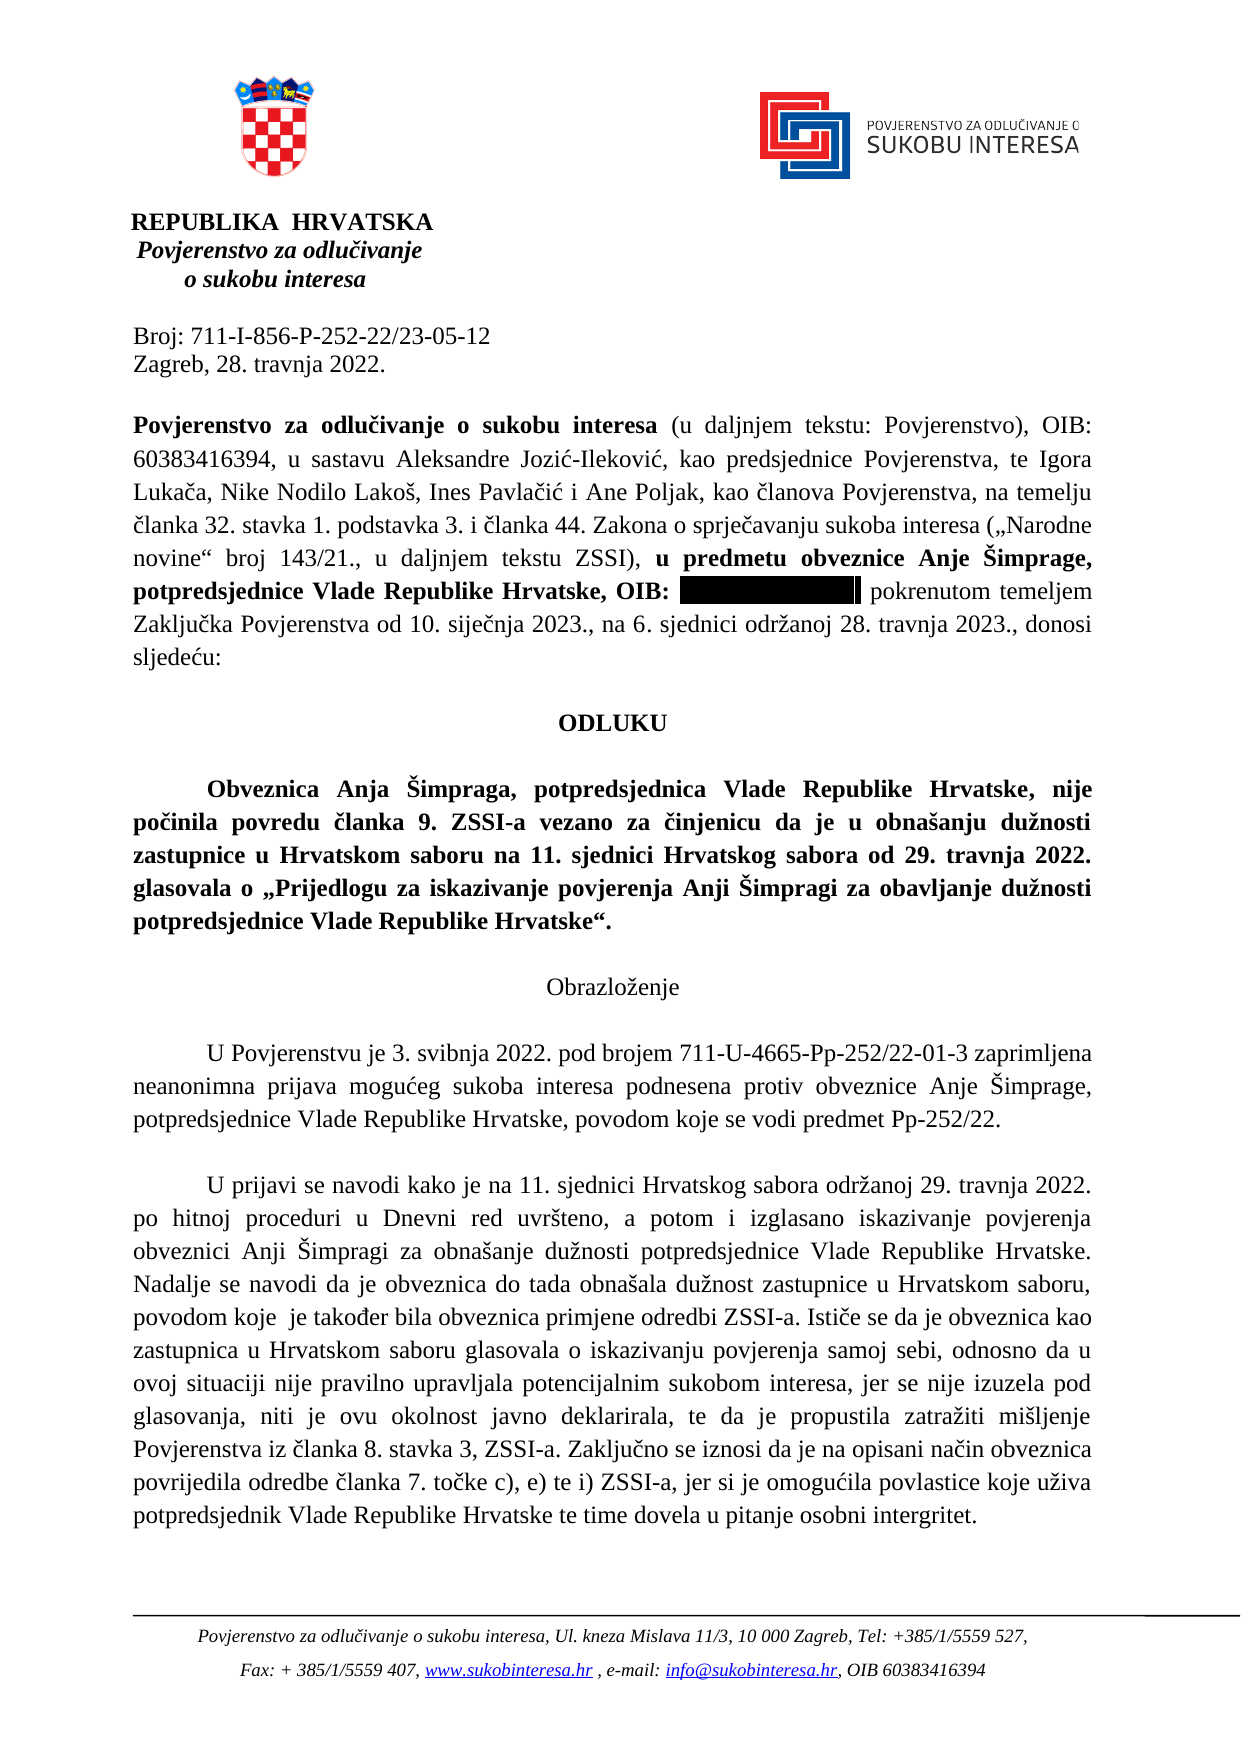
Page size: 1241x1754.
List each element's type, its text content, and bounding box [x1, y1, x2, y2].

text Zagreb, 28. travnja 2022. [133, 349, 1033, 378]
text U Povjerenstvu je 3. svibnja 2022. pod brojem 711-U-4665-Pp-252/22-01-3 zaprimljena neanonimna prijava mogućeg sukoba interesa podnesena protiv obveznice Anje Šimprage, potpredsjednice Vlade Republike Hrvatske, povodom koje se vodi predmet Pp-252/22. [133, 1038, 1092, 1133]
picture [760, 92, 1079, 179]
text ODLUKU [133, 708, 1092, 737]
text Povjerenstvo za odlučivanje o sukobu interesa (u daljnjem tekstu: Povjerenstvo), OIB: 60383416394, u sastavu Aleksandre Jozić-Ileković, kao predsjednice Povjerenstva, te Igora Lukača, Nike Nodilo Lakoš, Ines Pavlačić i Ane Poljak, kao članova Povjerenstva, na temelju članka 32. stavka 1. podstavka 3. i članka 44. Zakona o sprječavanju sukoba interesa („Narodne novine“ broj 143/21., u daljnjem tekstu ZSSI), u predmetu obveznice Anje Šimprage, potpredsjednice Vlade Republike Hrvatske, OIB: …………………, pokrenutom temeljem Zaključka Povjerenstva od 10. siječnja 2023., na 6. sjednici održanoj 28. travnja 2023., donosi sljedeću: [133, 378, 1092, 671]
text U prijavi se navodi kako je na 11. sjednici Hrvatskog sabora održanoj 29. travnja 2022. po hitnoj proceduri u Dnevni red uvršteno, a potom i izglasano iskazivanje povjerenja obveznici Anji Šimpragi za obnašanje dužnosti potpredsjednice Vlade Republike Hrvatske. Nadalje se navodi da je obveznica do tada obnašala dužnost zastupnice u Hrvatskom saboru, povodom koje je također bila obveznica primjene odredbi ZSSI-a. Ističe se da je obveznica kao zastupnica u Hrvatskom saboru glasovala o iskazivanju povjerenja samoj sebi, odnosno da u ovoj situaciji nije pravilno upravljala potencijalnim sukobom interesa, jer se nije izuzela pod glasovanja, niti je ovu okolnost javno deklarirala, te da je propustila zatražiti mišljenje Povjerenstva iz članka 8. stavka 3, ZSSI-a. Zaključno se iznosi da je na opisani način obveznica povrijedila odredbe članka 7. točke c), e) te i) ZSSI-a, jer si je omogućila povlastice koje uživa potpredsjednik Vlade Republike Hrvatske te time dovela u pitanje osobni intergritet. [133, 1170, 1092, 1529]
text Obveznica Anja Šimpraga, potpredsjednica Vlade Republike Hrvatske, nije počinila povredu članka 9. ZSSI-a vezano za činjenicu da je u obnašanju dužnosti zastupnice u Hrvatskom saboru na 11. sjednici Hrvatskog sabora od 29. travnja 2022. glasovala o „Prijedlogu za iskazivanje povjerenja Anji Šimpragi za obavljanje dužnosti potpredsjednice Vlade Republike Hrvatske“. [133, 774, 1092, 935]
text Broj: 711-I-856-P-252-22/23-05-12 [133, 321, 1092, 349]
text Obrazloženje [133, 972, 1092, 1001]
picture [231, 73, 320, 179]
